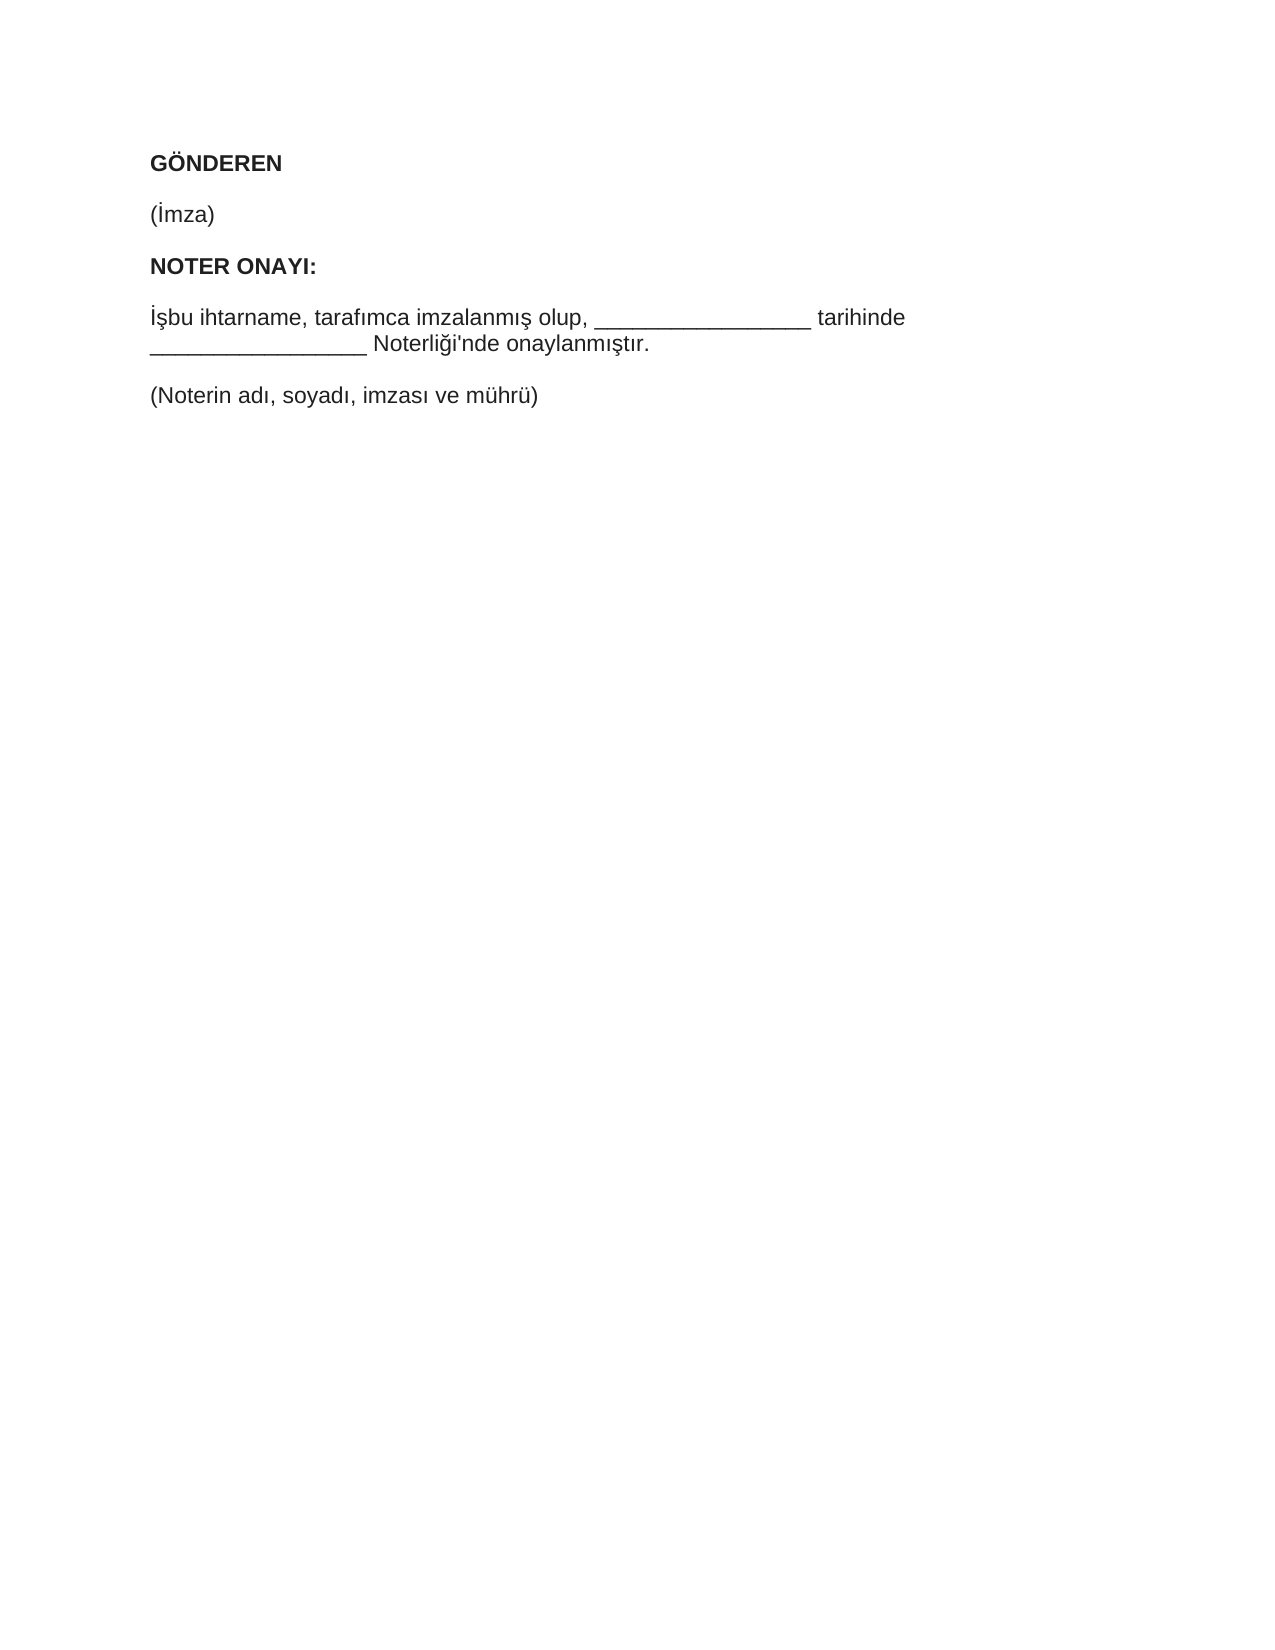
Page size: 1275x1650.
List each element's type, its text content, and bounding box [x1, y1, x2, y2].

text (İmza) [150, 201, 1125, 228]
text NOTER ONAYI: [150, 253, 1125, 279]
text GÖNDEREN [150, 150, 1125, 176]
text (Noterin adı, soyadı, imzası ve mührü) [150, 382, 1125, 408]
text İşbu ihtarname, tarafımca imzalanmış olup, _________________ tarihinde _________________ Noterliği'nde onaylanmıştır. [150, 304, 1125, 357]
